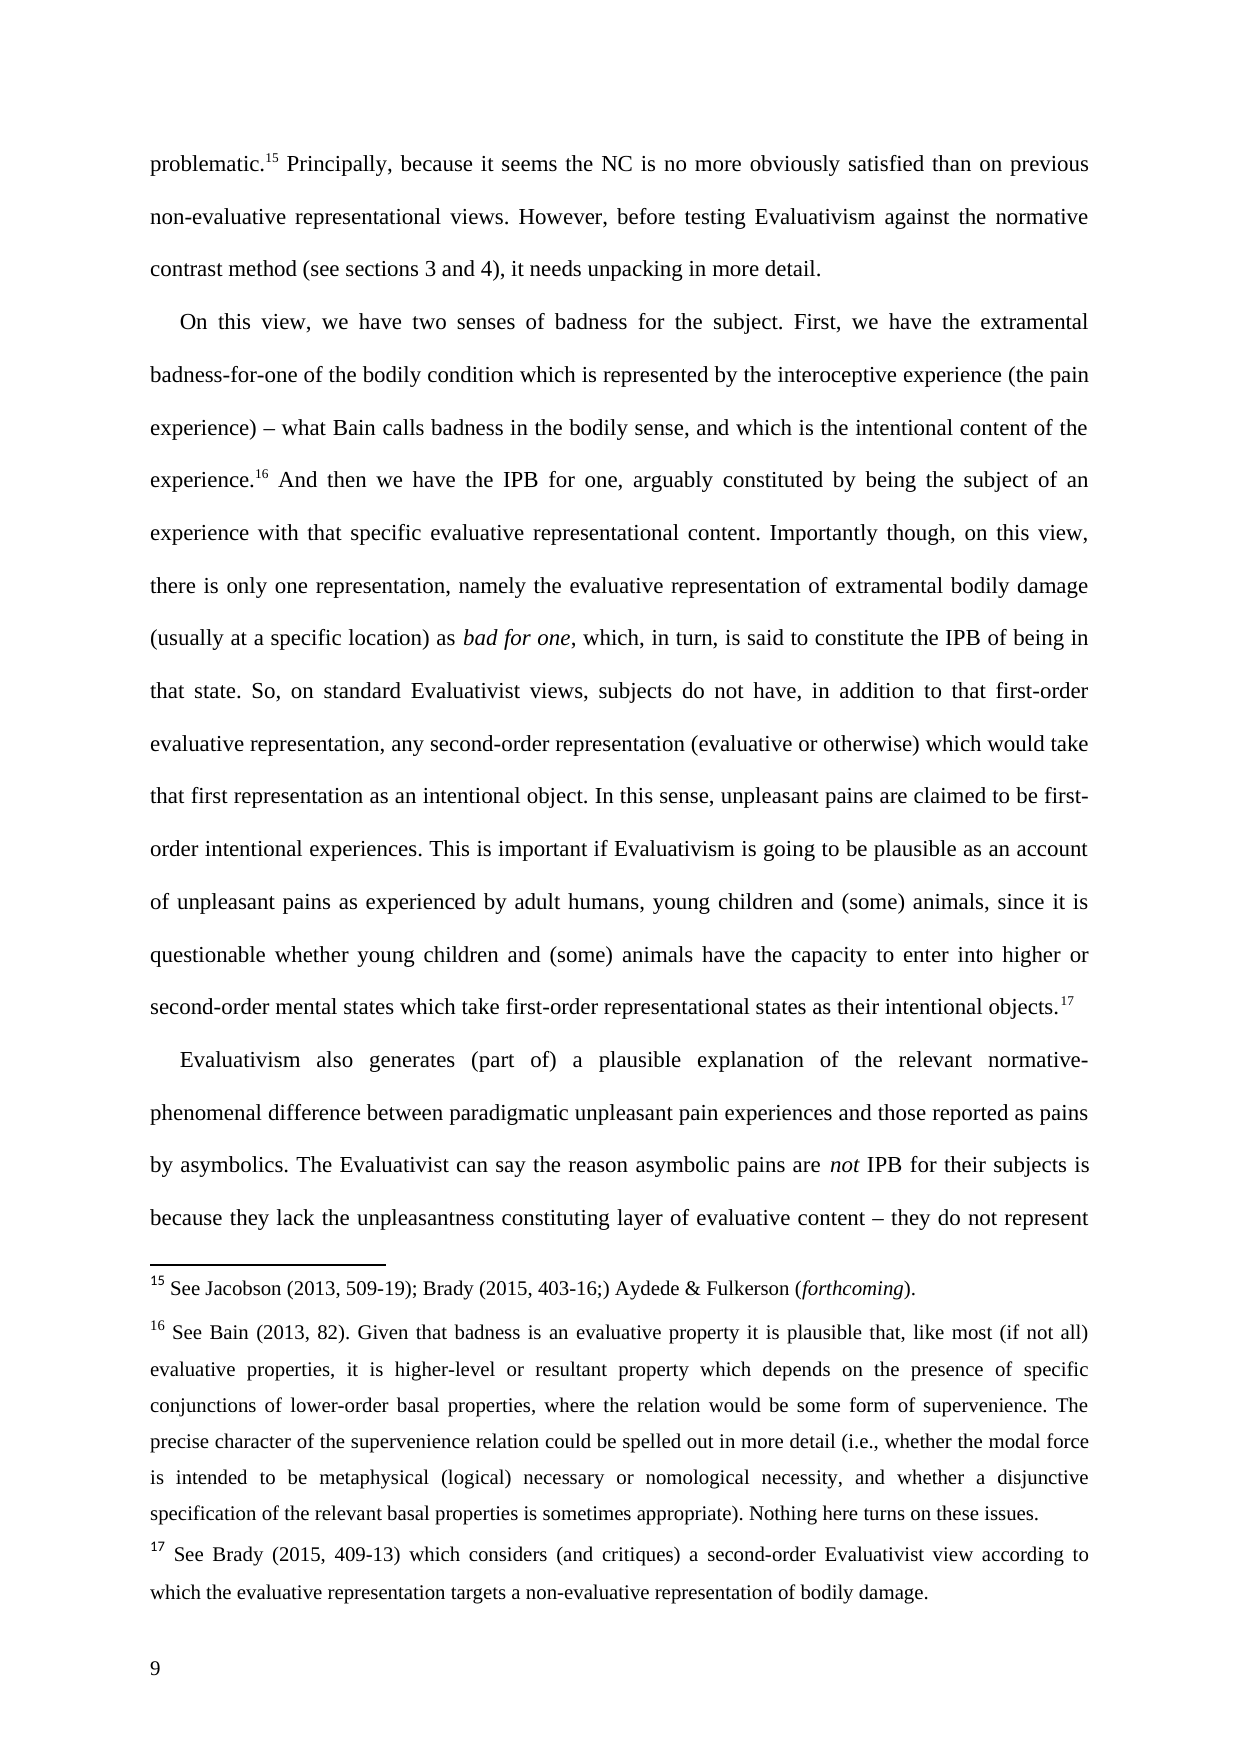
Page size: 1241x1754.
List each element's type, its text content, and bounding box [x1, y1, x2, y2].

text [150, 1046, 1090, 1231]
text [150, 150, 1090, 282]
text On this view, we have two senses of badness for the subject. First, we have the extramental badness-for-one of the bodily condition which is represented by the interoceptive experience (the pain experience) – what Bain calls badness in the bodily sense, and which is the intentional content of the experience. And then we have the IPB for one, arguably constituted by being the subject of an experience with that specific evaluative representational content. Importantly though, on this view, there is only one representation, namely the evaluative representation of extramental bodily damage (usually at a specific location) as bad for one, which, in turn, is said to constitute the IPB of being in that state. So, on standard Evaluativist views, subjects do not have, in addition to that first-order evaluative representation, any second-order representation (evaluative or otherwise) which would take that first representation as an intentional object. In this sense, unpleasant pains are claimed to be first-order intentional experiences. This is important if Evaluativism is going to be plausible as an account of unpleasant pains as experienced by adult humans, young children and (some) animals, since it is questionable whether young children and (some) animals have the capacity to enter into higher or second-order mental states which take first-order representational states as their intentional objects. [150, 308, 1090, 1020]
